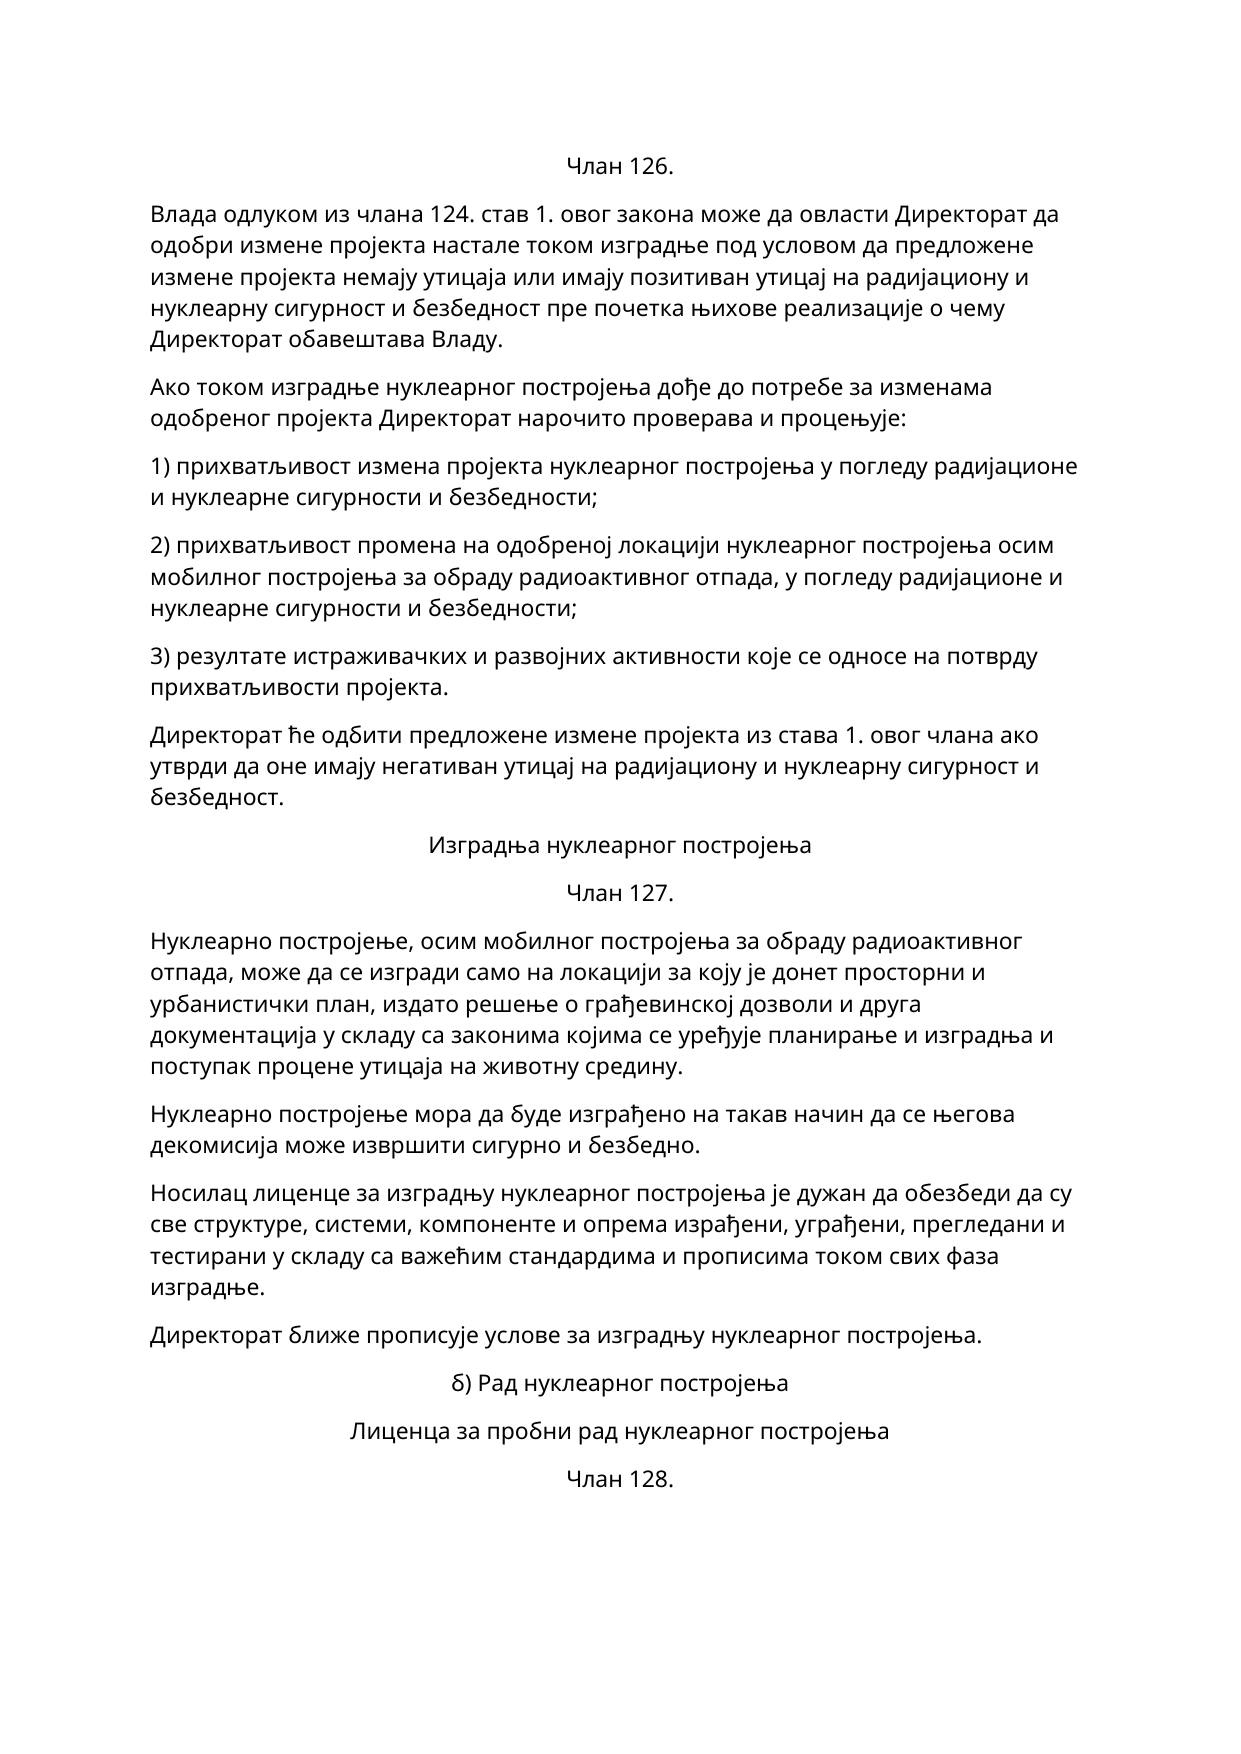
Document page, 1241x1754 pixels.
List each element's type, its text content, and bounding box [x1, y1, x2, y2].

text Директорат ближе прописује услове за изградњу нуклеарног постројења. [150, 1319, 1090, 1350]
text Носилац лиценце за изградњу нуклеарног постројења је дужан да обезбеди да су све структуре, системи, компоненте и опрема израђени, уграђени, прегледани и тестирани у складу са важећим стандардима и прописима током свих фаза изградње. [150, 1177, 1090, 1302]
text Члан 127. [150, 877, 1090, 908]
text 3) резултате истраживачких и развојних активности које се односе на потврду прихватљивости пројекта. [150, 639, 1090, 702]
text Ако током изградње нуклеарног постројења дође до потребе за изменама одобреног пројекта Директорат нарочито проверава и процењује: [150, 371, 1090, 433]
text Директорат ће одбити предложене измене пројекта из става 1. овог члана ако утврди да оне имају негативан утицај на радијациону и нуклеарну сигурност и безбедност. [150, 719, 1090, 812]
text Влада одлуком из члана 124. став 1. овог закона може да овласти Директорат да одобри измене пројекта настале током изградње под условом да предложене измене пројекта немају утицаја или имају позитиван утицај на радијациону и нуклеарну сигурност и безбедност пре почетка њихове реализације о чему Директорат обавештава Владу. [150, 198, 1090, 354]
text Нуклеарно постројење мора да буде изграђено на такав начин да се његова декомисија може извршити сигурно и безбедно. [150, 1098, 1090, 1160]
text Лиценца за пробни рад нуклеарног постројења [150, 1414, 1090, 1446]
text Нуклеарно постројење, осим мобилног постројења за обраду радиоактивног отпада, може да се изгради само на локацији за коју је донет просторни и урбанистички план, издато решење о грађевинској дозволи и друга документација у складу са законима којима се уређује планирање и изградња и поступак процене утицаја на животну средину. [150, 925, 1090, 1081]
text Члан 126. [150, 150, 1090, 181]
text Члан 128. [150, 1462, 1090, 1494]
text 2) прихватљивост промена на одобреној локацији нуклеарног постројења осим мобилног постројења за обраду радиоактивног отпада, у погледу радијационе и нуклеарне сигурности и безбедности; [150, 529, 1090, 623]
text Изградња нуклеарног постројења [150, 829, 1090, 860]
text б) Рад нуклеарног постројења [150, 1367, 1090, 1398]
text 1) прихватљивост измена пројекта нуклеарног постројења у погледу радијационе и нуклеарне сигурности и безбедности; [150, 450, 1090, 512]
